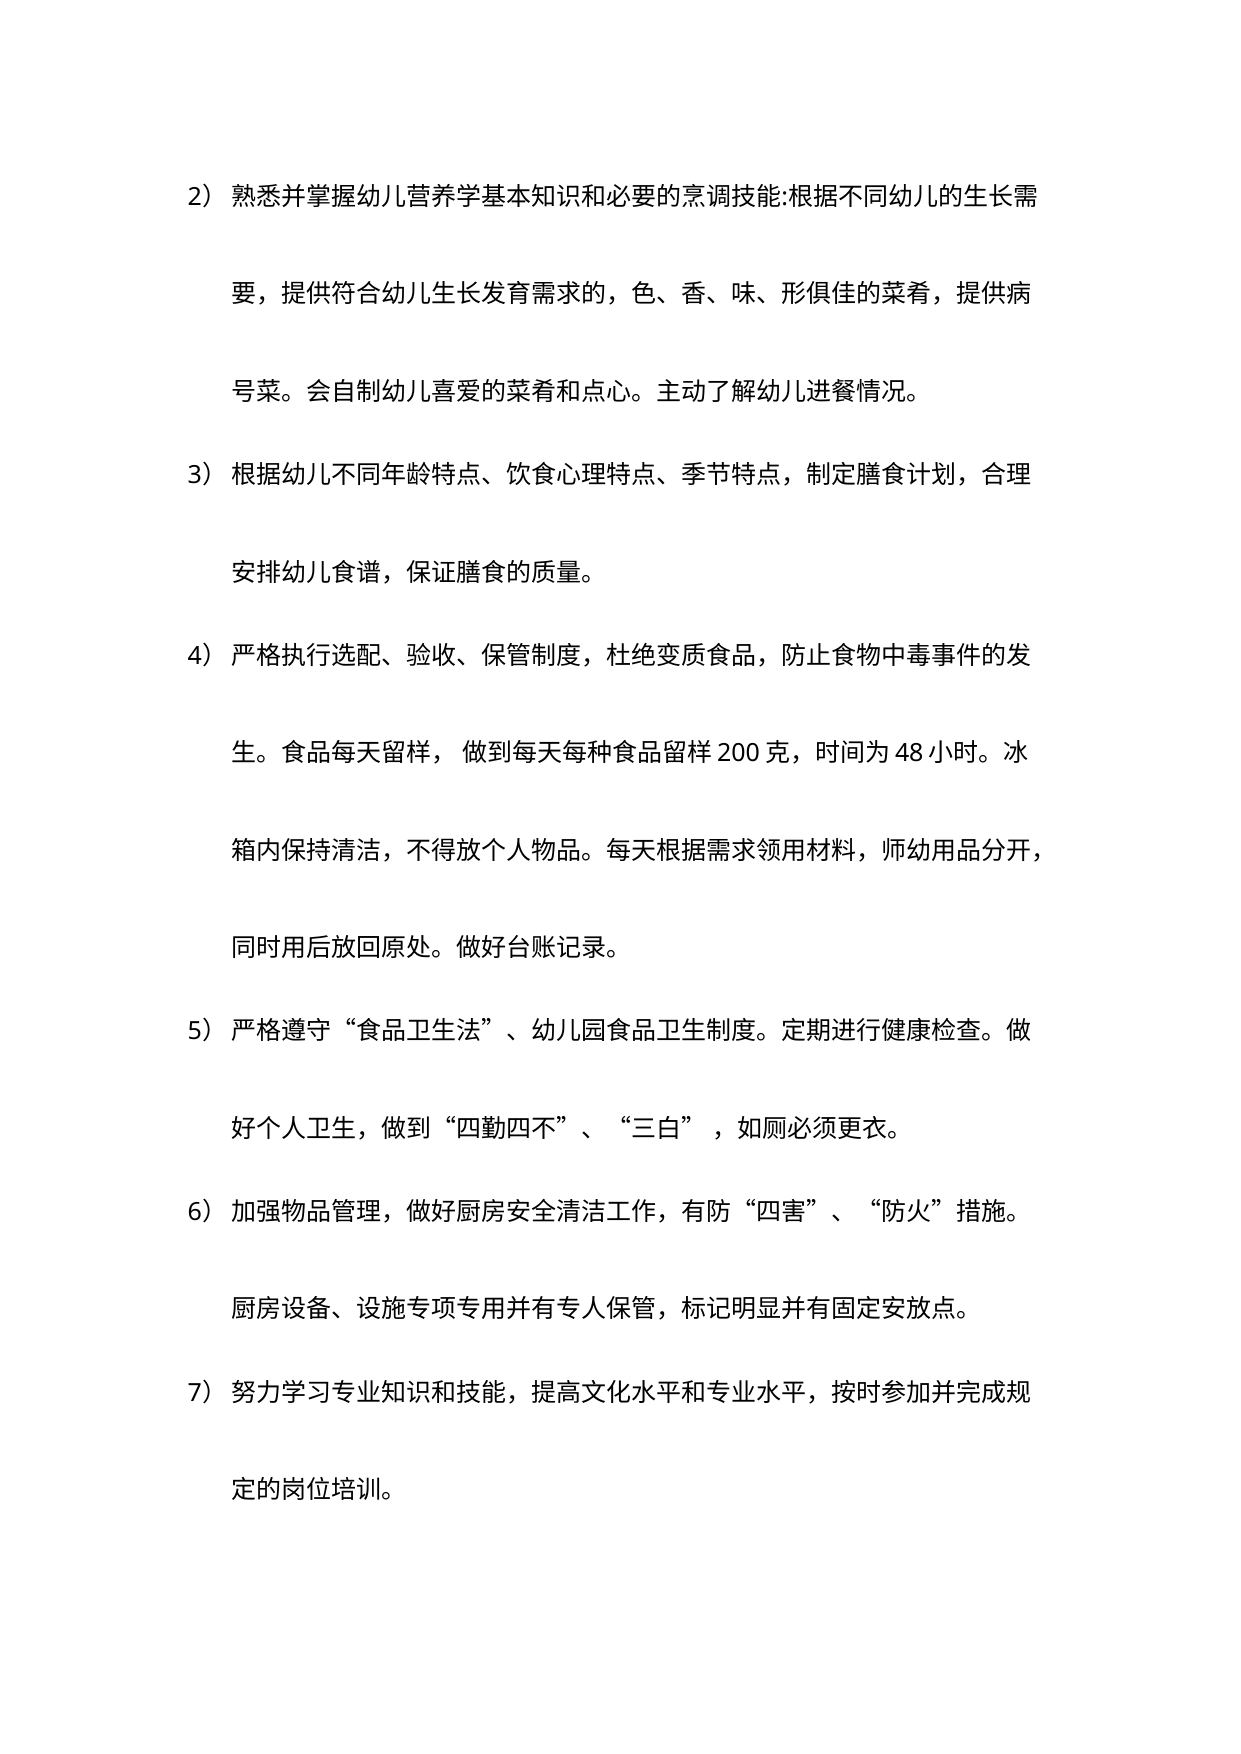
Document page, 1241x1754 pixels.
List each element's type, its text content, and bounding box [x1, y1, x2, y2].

list 努力学习专业知识和技能，提高文化水平和专业水平，按时参加并完成规定的岗位培训。 [187, 1358, 1053, 1520]
list 加强物品管理，做好厨房安全清洁工作，有防“四害”、“防火”措施。厨房设备、设施专项专用并有专人保管，标记明显并有固定安放点。 [187, 1177, 1053, 1339]
list 熟悉并掌握幼儿营养学基本知识和必要的烹调技能:根据不同幼儿的生长需要，提供符合幼儿生长发育需求的，色、香、味、形俱佳的菜肴，提供病号菜。会自制幼儿喜爱的菜肴和点心。主动了解幼儿进餐情况。 [187, 162, 1053, 422]
list 严格遵守“食品卫生法”、幼儿园食品卫生制度。定期进行健康检查。做好个人卫生，做到“四勤四不”、“三白” ，如厕必须更衣。 [187, 996, 1053, 1159]
list 根据幼儿不同年龄特点、饮食心理特点、季节特点，制定膳食计划，合理安排幼儿食谱，保证膳食的质量。 [187, 440, 1053, 603]
list 严格执行选配、验收、保管制度，杜绝变质食品，防止食物中毒事件的发生。食品每天留样， 做到每天每种食品留样200克，时间为48小时。冰箱内保持清洁，不得放个人物品。每天根据需求领用材料，师幼用品分开，同时用后放回原处。做好台账记录。 [187, 621, 1053, 978]
